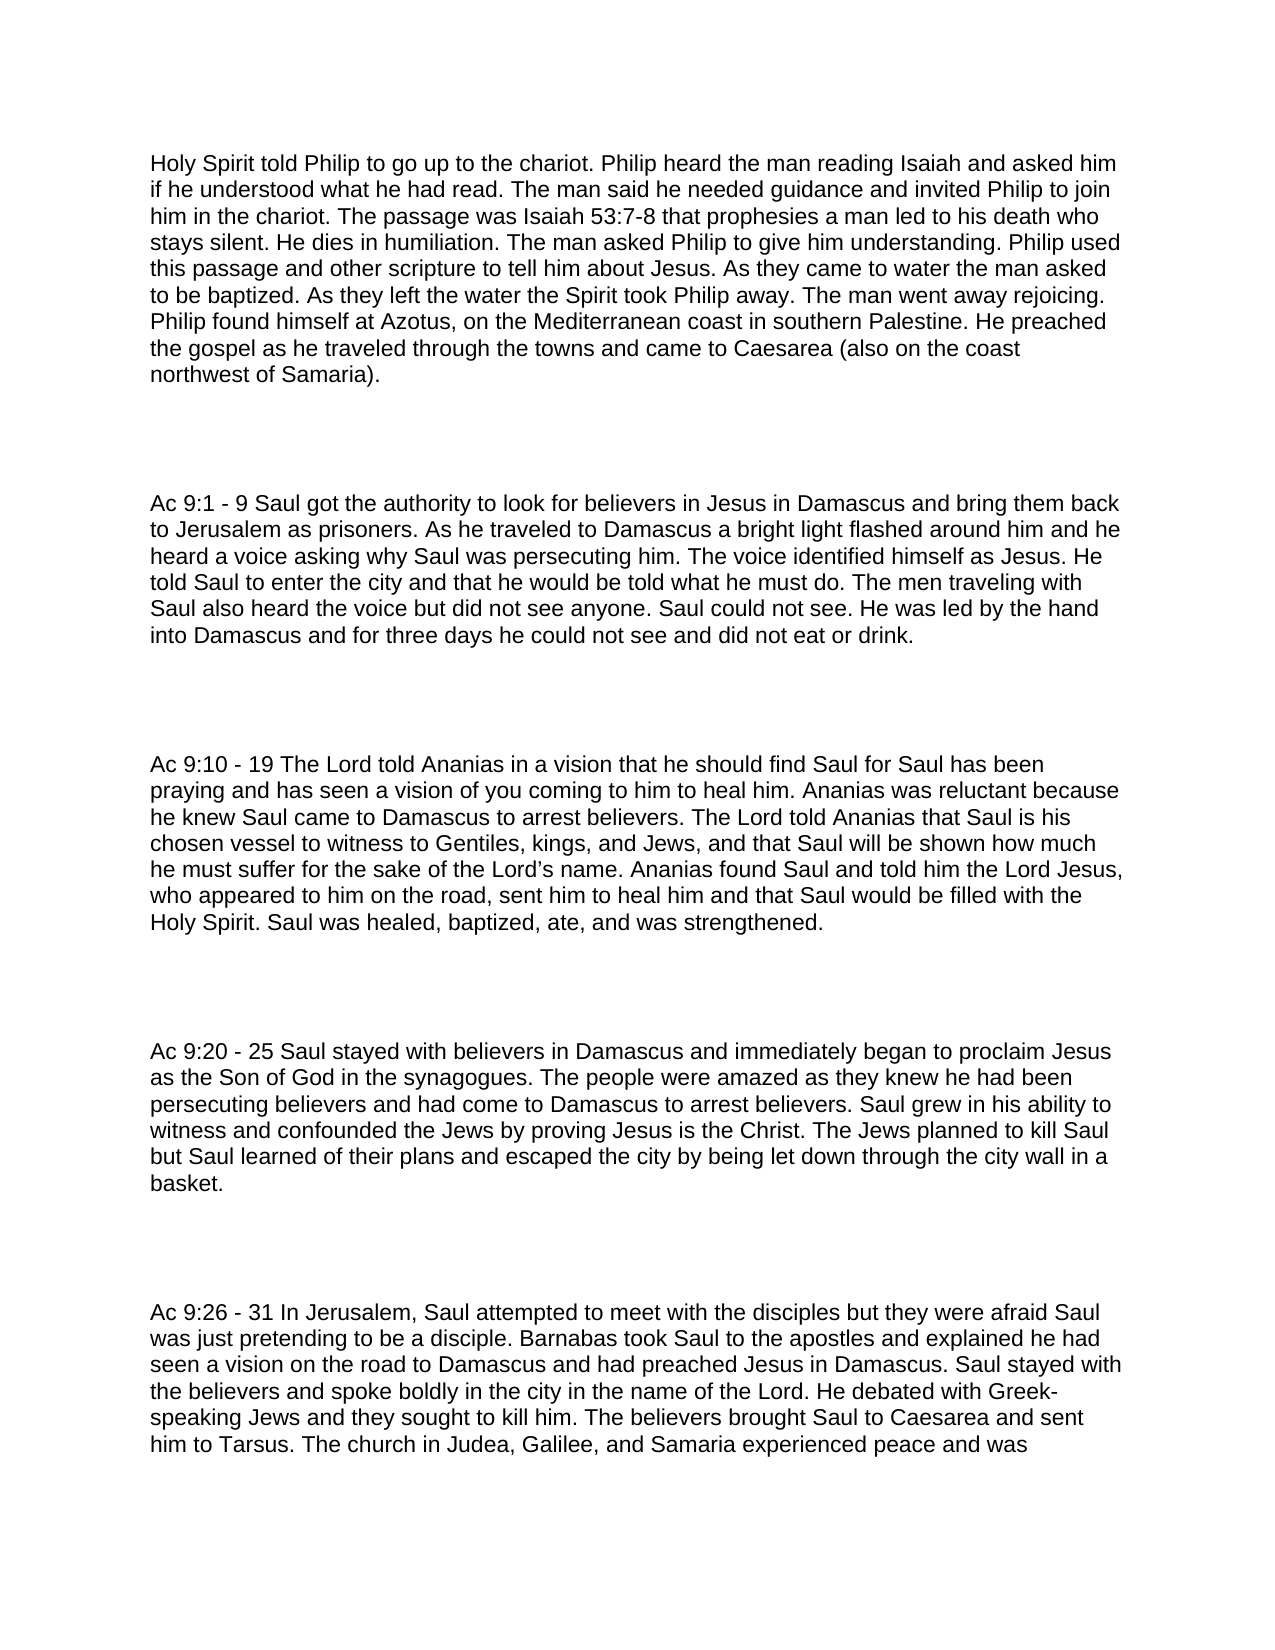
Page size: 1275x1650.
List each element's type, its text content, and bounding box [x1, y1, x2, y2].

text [150, 150, 1125, 387]
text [150, 1299, 1125, 1457]
text Ac 9:1 - 9 Saul got the authority to look for believers in Jesus in Damascus and bring them back to Jerusalem as prisoners. As he traveled to Damascus a bright light flashed around him and he heard a voice asking why Saul was persecuting him. The voice identified himself as Jesus. He told Saul to enter the city and that he would be told what he must do. The men traveling with Saul also heard the voice but did not see anyone. Saul could not see. He was led by the hand into Damascus and for three days he could not see and did not eat or drink. [150, 490, 1125, 648]
text Ac 9:20 - 25 Saul stayed with believers in Damascus and immediately began to proclaim Jesus as the Son of God in the synagogues. The people were amazed as they knew he had been persecuting believers and had come to Damascus to arrest believers. Saul grew in his ability to witness and confounded the Jews by proving Jesus is the Christ. The Jews planned to kill Saul but Saul learned of their plans and escaped the city by being let down through the city wall in a basket. [150, 1038, 1125, 1196]
text Ac 9:10 - 19 The Lord told Ananias in a vision that he should find Saul for Saul has been praying and has seen a vision of you coming to him to heal him. Ananias was reluctant because he knew Saul came to Damascus to arrest believers. The Lord told Ananias that Saul is his chosen vessel to witness to Gentiles, kings, and Jews, and that Saul will be shown how much he must suffer for the sake of the Lord’s name. Ananias found Saul and told him the Lord Jesus, who appeared to him on the road, sent him to heal him and that Saul would be filled with the Holy Spirit. Saul was healed, baptized, ate, and was strengthened. [150, 751, 1125, 935]
